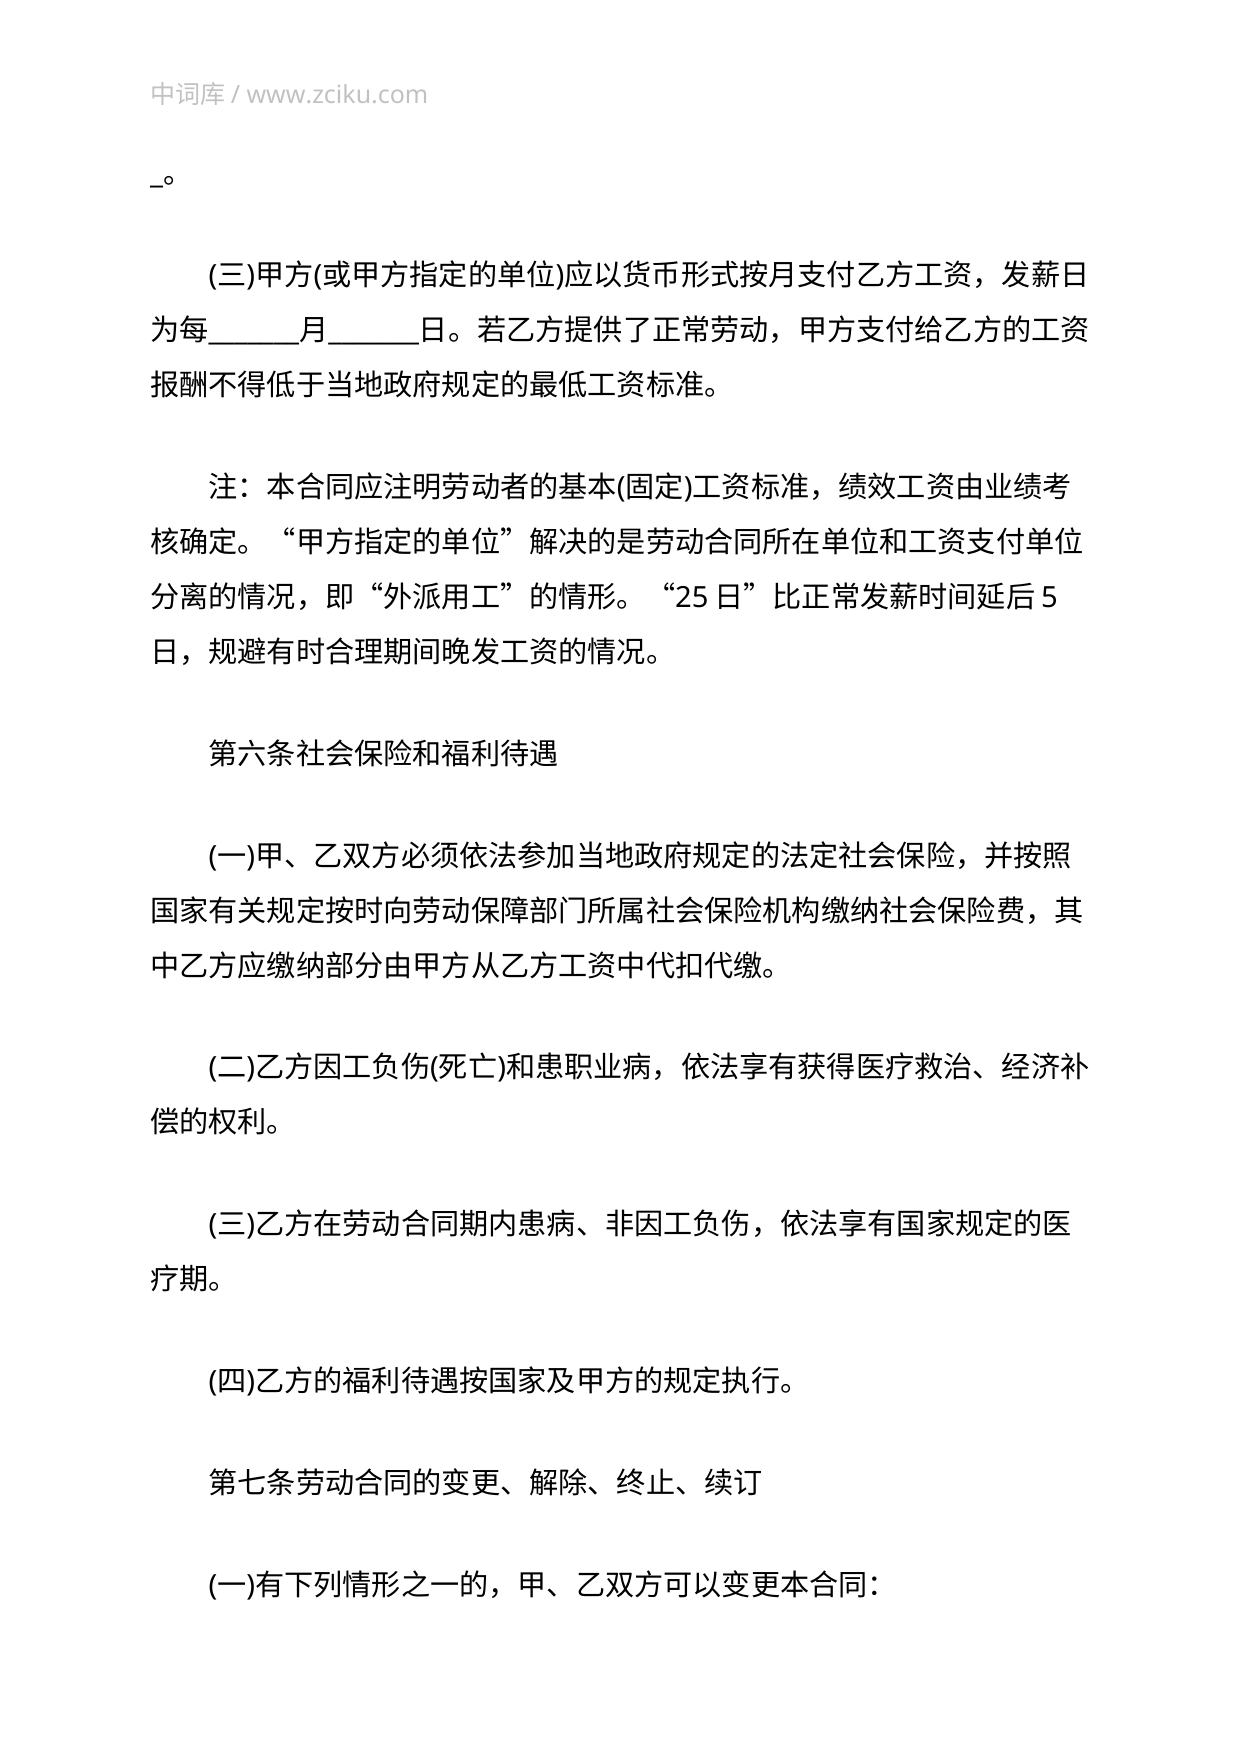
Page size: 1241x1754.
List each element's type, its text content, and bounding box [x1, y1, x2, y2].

text 第六条社会保险和福利待遇 [150, 730, 1090, 773]
text (四)乙方的福利待遇按国家及甲方的规定执行。 [150, 1357, 1090, 1400]
text (一)甲、乙双方必须依法参加当地政府规定的法定社会保险，并按照国家有关规定按时向劳动保障部门所属社会保险机构缴纳社会保险费，其中乙方应缴纳部分由甲方从乙方工资中代扣代缴。 [150, 832, 1090, 984]
text (二)乙方因工负伤(死亡)和患职业病，依法享有获得医疗救治、经济补偿的权利。 [150, 1044, 1090, 1141]
text 第七条劳动合同的变更、解除、终止、续订 [150, 1459, 1090, 1502]
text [150, 150, 1090, 192]
text (一)有下列情形之一的，甲、乙双方可以变更本合同： [150, 1561, 1090, 1603]
text (三)甲方(或甲方指定的单位)应以货币形式按月支付乙方工资，发薪日为每_______月_______日。若乙方提供了正常劳动，甲方支付给乙方的工资报酬不得低于当地政府规定的最低工资标准。 [150, 252, 1090, 404]
text 注：本合同应注明劳动者的基本(固定)工资标准，绩效工资由业绩考核确定。“甲方指定的单位”解决的是劳动合同所在单位和工资支付单位分离的情况，即“外派用工”的情形。“25日”比正常发薪时间延后5日，规避有时合理期间晚发工资的情况。 [150, 464, 1090, 671]
text (三)乙方在劳动合同期内患病、非因工负伤，依法享有国家规定的医疗期。 [150, 1201, 1090, 1298]
